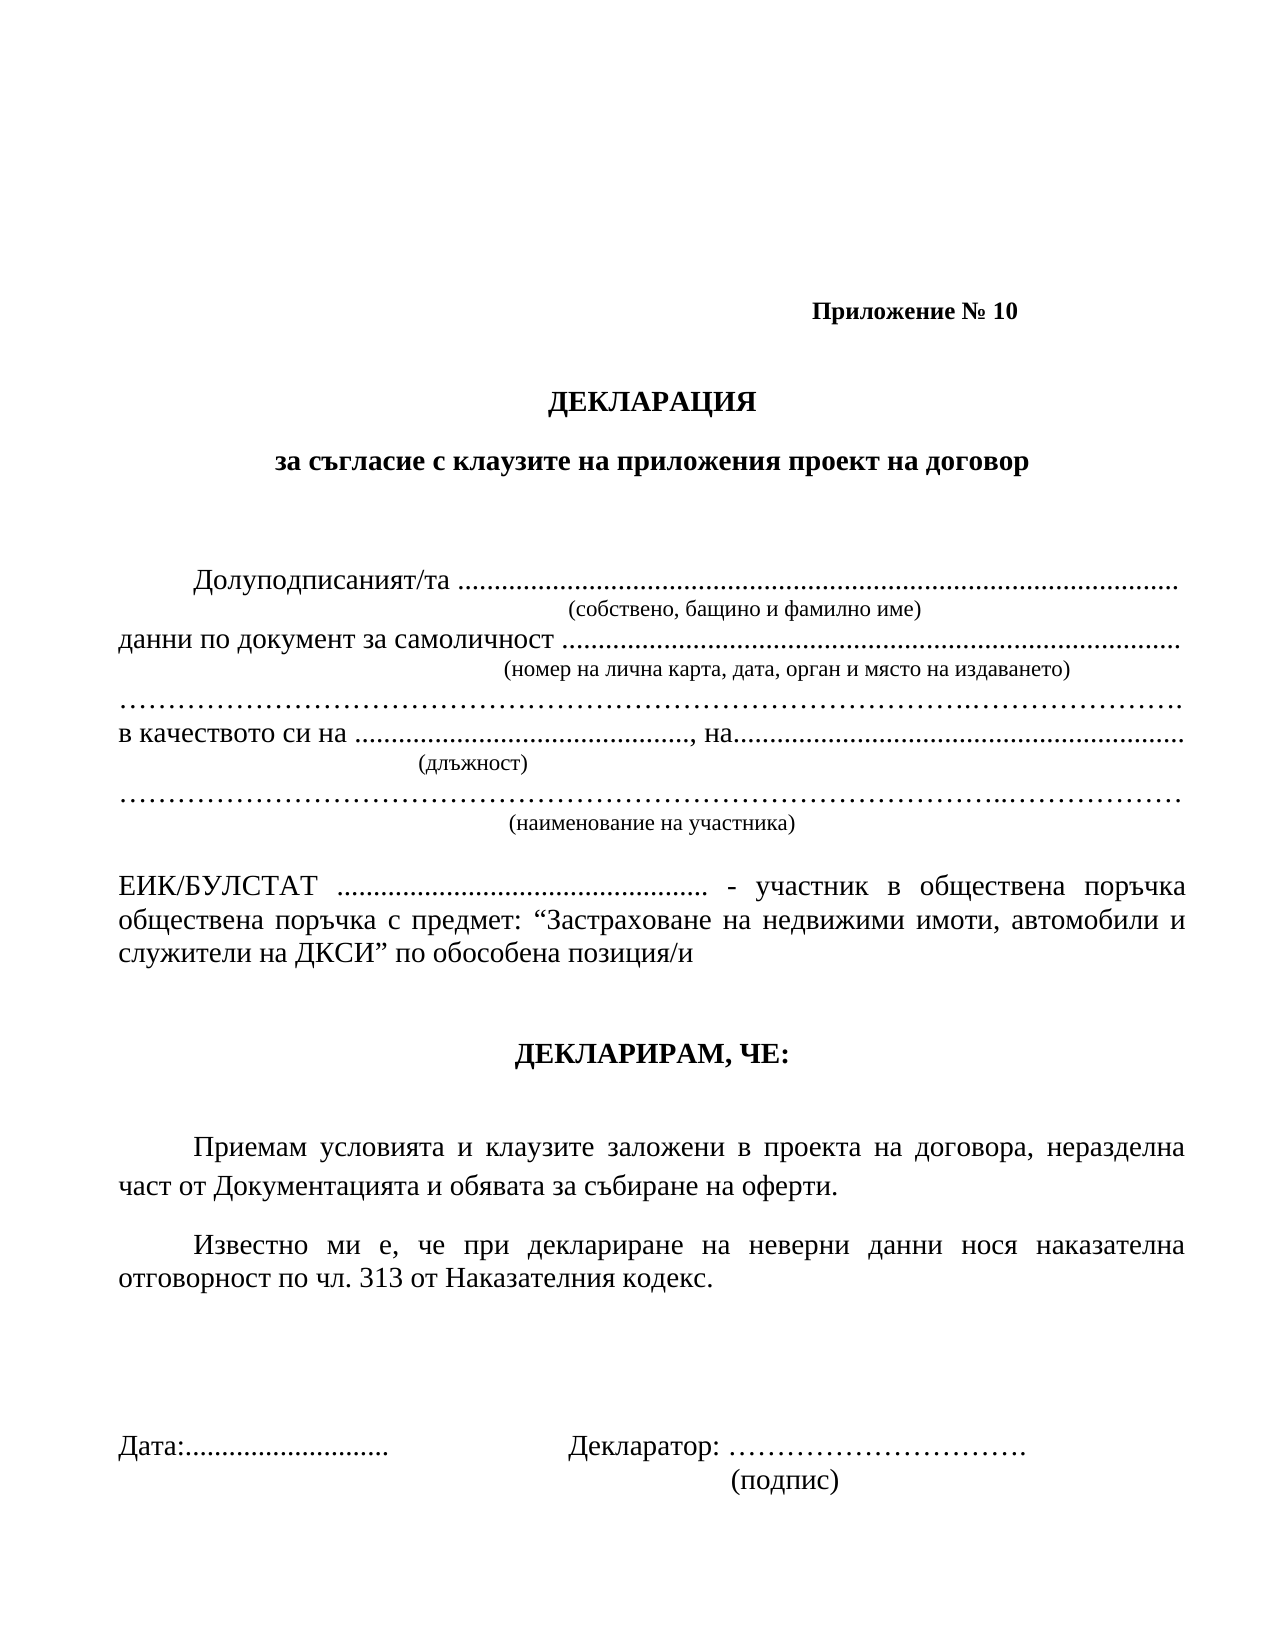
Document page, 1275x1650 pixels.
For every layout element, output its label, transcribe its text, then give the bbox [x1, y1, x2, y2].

text ………………………………………………………………………………..……………… [118, 775, 1186, 808]
text ДЕКЛАРАЦИЯ [118, 384, 1186, 417]
text в качеството си на .............................................., на.............................................................. [118, 715, 1186, 749]
text Приемам условията и клаузите заложени в проекта на договора, неразделна част от Документацията и обявата за събиране на оферти. [118, 1129, 1186, 1201]
text (наименование на участника) [118, 808, 1186, 835]
text Приложение № 10 [643, 296, 1186, 325]
text Дата:............................ Декларатор: …………………………. [118, 1428, 1186, 1462]
text ДЕКЛАРИРАМ, ЧЕ: [118, 1036, 1186, 1070]
text за съгласие с клаузите на приложения проект на договор [118, 443, 1186, 477]
text (собствено, бащино и фамилно име) [118, 595, 1186, 622]
text …………………………………………………………………………….…………………. [118, 682, 1186, 715]
text (длъжност) [118, 749, 1186, 775]
text (подпис) [118, 1462, 1186, 1495]
text Известно ми е, че при деклариране на неверни данни нося наказателна отговорност по чл. 313 от Наказателния кодекс. [118, 1227, 1186, 1294]
text (номер на лична карта, дата, орган и място на издаването) [418, 655, 1186, 682]
text данни по документ за самоличност ..................................................................................... [118, 622, 1186, 655]
text ЕИК/БУЛСТАТ ................................................... - участник в обществена поръчка обществена поръчка с предмет: “Застраховане на недвижими имоти, автомобили и служители на ДКСИ” по обособена позиция/и [118, 868, 1186, 969]
text Долуподписаният/та ................................................................................................... [118, 562, 1186, 595]
